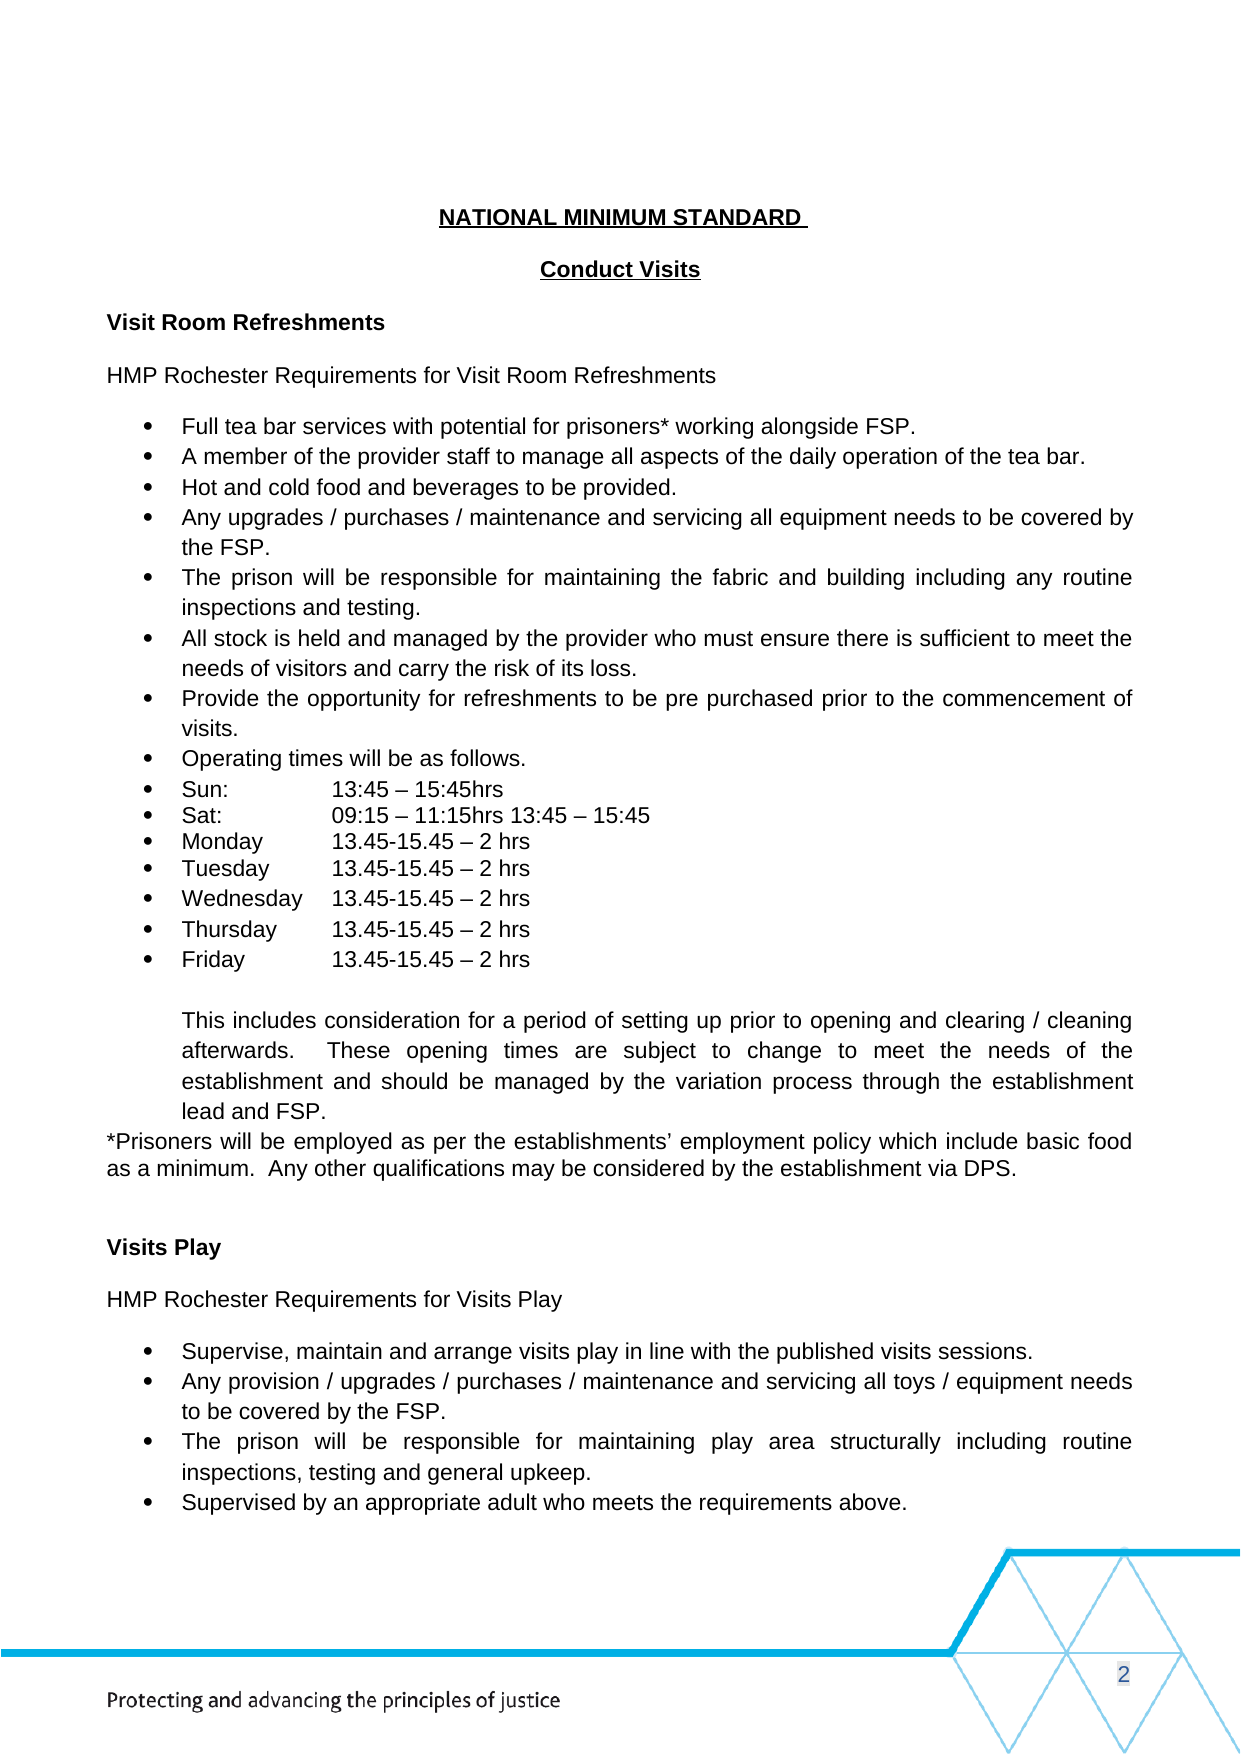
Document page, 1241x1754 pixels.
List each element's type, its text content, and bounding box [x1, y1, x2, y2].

list Any upgrades / purchases / maintenance and servicing all equipment needs to be covered by the FSP. [144, 504, 1134, 560]
list Wednesday 13.45-15.45 – 2 hrs [144, 885, 1134, 912]
list Sat: 09:15 – 11:15hrs 13:45 – 15:45 [144, 802, 1134, 828]
list Sun: 13:45 – 15:45hrs [144, 776, 1134, 802]
list The prison will be responsible for maintaining the fabric and building including any routine inspections and testing. [144, 564, 1134, 621]
list Friday 13.45-15.45 – 2 hrs [144, 946, 1134, 973]
list The prison will be responsible for maintaining play area structurally including routine inspections, testing and general upkeep. [144, 1428, 1134, 1485]
list Hot and cold food and beverages to be provided. [144, 473, 1134, 500]
list Provide the opportunity for refreshments to be pre purchased prior to the commencement of visits. [144, 685, 1134, 741]
list Tuesday 13.45-15.45 – 2 hrs [144, 854, 1134, 881]
text Conduct Visits [106, 256, 1134, 283]
text NATIONAL MINIMUM STANDARD [106, 203, 1134, 230]
text HMP Rochester Requirements for Visits Play [106, 1286, 1134, 1313]
list Supervised by an appropriate adult who meets the requirements above. [144, 1489, 1134, 1515]
list This includes consideration for a period of setting up prior to opening and clearing / cleaning afterwards. These opening times are subject to change to meet the needs of the establishment and should be managed by the variation process through the establishment lead and FSP. [181, 1007, 1134, 1124]
text *Prisoners will be employed as per the establishments’ employment policy which include basic food as a minimum. Any other qualifications may be considered by the establishment via DPS. [106, 1128, 1134, 1181]
picture [0, 1557, 1241, 1754]
picture [0, 0, 1241, 1648]
list Supervise, maintain and arrange visits play in line with the published visits sessions. [144, 1338, 1134, 1364]
text Visit Room Refreshments [106, 309, 1134, 335]
text HMP Rochester Requirements for Visit Room Refreshments [106, 362, 1134, 388]
list Monday 13.45-15.45 – 2 hrs [144, 828, 1134, 854]
list A member of the provider staff to manage all aspects of the daily operation of the tea bar. [144, 443, 1134, 469]
list Any provision / upgrades / purchases / maintenance and servicing all toys / equipment needs to be covered by the FSP. [144, 1368, 1134, 1424]
list All stock is held and managed by the provider who must ensure there is sufficient to meet the needs of visitors and carry the risk of its loss. [144, 624, 1134, 681]
text Visits Play [106, 1233, 1134, 1260]
list Full tea bar services with potential for prisoners* working alongside FSP. [144, 413, 1134, 439]
list Thursday 13.45-15.45 – 2 hrs [144, 916, 1134, 942]
list Operating times will be as follows. [144, 745, 1134, 772]
